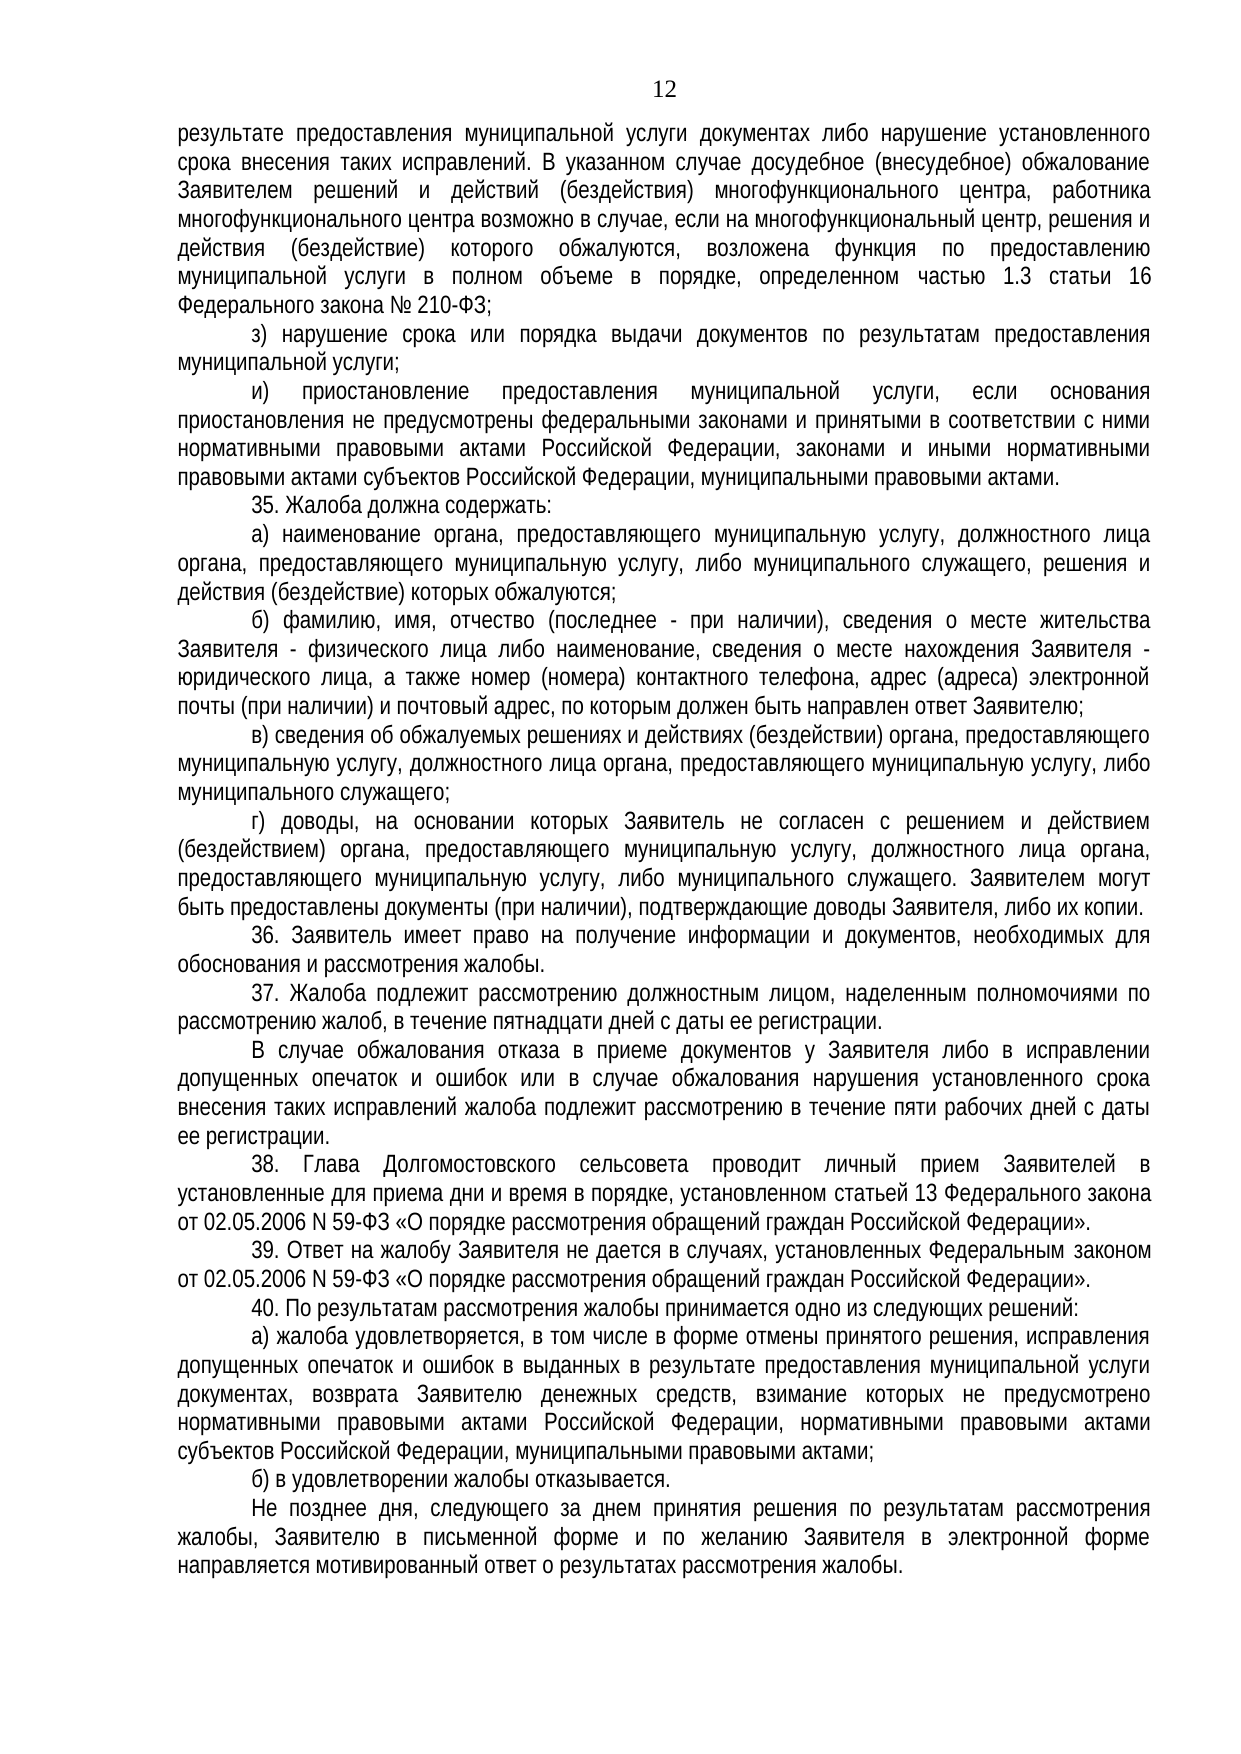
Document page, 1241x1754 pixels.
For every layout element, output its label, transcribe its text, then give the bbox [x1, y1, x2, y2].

text Не позднее дня, следующего за днем принятия решения по результатам рассмотрения жалобы, Заявителю в письменной форме и по желанию Заявителя в электронной форме направляется мотивированный ответ о результатах рассмотрения жалобы. [177, 1493, 1152, 1579]
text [177, 118, 1152, 319]
text 36. Заявитель имеет право на получение информации и документов, необходимых для обоснования и рассмотрения жалобы. [177, 920, 1152, 977]
text 37. Жалоба подлежит рассмотрению должностным лицом, наделенным полномочиями по рассмотрению жалоб, в течение пятнадцати дней с даты ее регистрации. [177, 977, 1152, 1035]
text и) приостановление предоставления муниципальной услуги, если основания приостановления не предусмотрены федеральными законами и принятыми в соответствии с ними нормативными правовыми актами Российской Федерации, законами и иными нормативными правовыми актами субъектов Российской Федерации, муниципальными правовыми актами. [177, 376, 1152, 491]
text 40. По результатам рассмотрения жалобы принимается одно из следующих решений: [177, 1293, 1152, 1321]
text а) наименование органа, предоставляющего муниципальную услугу, должностного лица органа, предоставляющего муниципальную услугу, либо муниципального служащего, решения и действия (бездействие) которых обжалуются; [177, 519, 1152, 605]
text В случае обжалования отказа в приеме документов у Заявителя либо в исправлении допущенных опечаток и ошибок или в случае обжалования нарушения установленного срока внесения таких исправлений жалоба подлежит рассмотрению в течение пяти рабочих дней с даты ее регистрации. [177, 1035, 1152, 1149]
text г) доводы, на основании которых Заявитель не согласен с решением и действием (бездействием) органа, предоставляющего муниципальную услугу, должностного лица органа, предоставляющего муниципальную услугу, либо муниципального служащего. Заявителем могут быть предоставлены документы (при наличии), подтверждающие доводы Заявителя, либо их копии. [177, 806, 1152, 920]
text б) фамилию, имя, отчество (последнее - при наличии), сведения о месте жительства Заявителя - физического лица либо наименование, сведения о месте нахождения Заявителя - юридического лица, а также номер (номера) контактного телефона, адрес (адреса) электронной почты (при наличии) и почтовый адрес, по которым должен быть направлен ответ Заявителю; [177, 605, 1152, 720]
text 39. Ответ на жалобу Заявителя не дается в случаях, установленных Федеральным законом от 02.05.2006 N 59-ФЗ «О порядке рассмотрения обращений граждан Российской Федерации». [177, 1235, 1152, 1293]
text в) сведения об обжалуемых решениях и действиях (бездействии) органа, предоставляющего муниципальную услугу, должностного лица органа, предоставляющего муниципальную услугу, либо муниципального служащего; [177, 720, 1152, 806]
text 38. Глава Долгомостовского сельсовета проводит личный прием Заявителей в установленные для приема дни и время в порядке, установленном статьей 13 Федерального закона от 02.05.2006 N 59-ФЗ «О порядке рассмотрения обращений граждан Российской Федерации». [177, 1149, 1152, 1235]
text з) нарушение срока или порядка выдачи документов по результатам предоставления муниципальной услуги; [177, 319, 1152, 376]
text а) жалоба удовлетворяется, в том числе в форме отмены принятого решения, исправления допущенных опечаток и ошибок в выданных в результате предоставления муниципальной услуги документах, возврата Заявителю денежных средств, взимание которых не предусмотрено нормативными правовыми актами Российской Федерации, нормативными правовыми актами субъектов Российской Федерации, муниципальными правовыми актами; [177, 1321, 1152, 1464]
text 35. Жалоба должна содержать: [177, 491, 1152, 519]
text б) в удовлетворении жалобы отказывается. [177, 1464, 1152, 1493]
